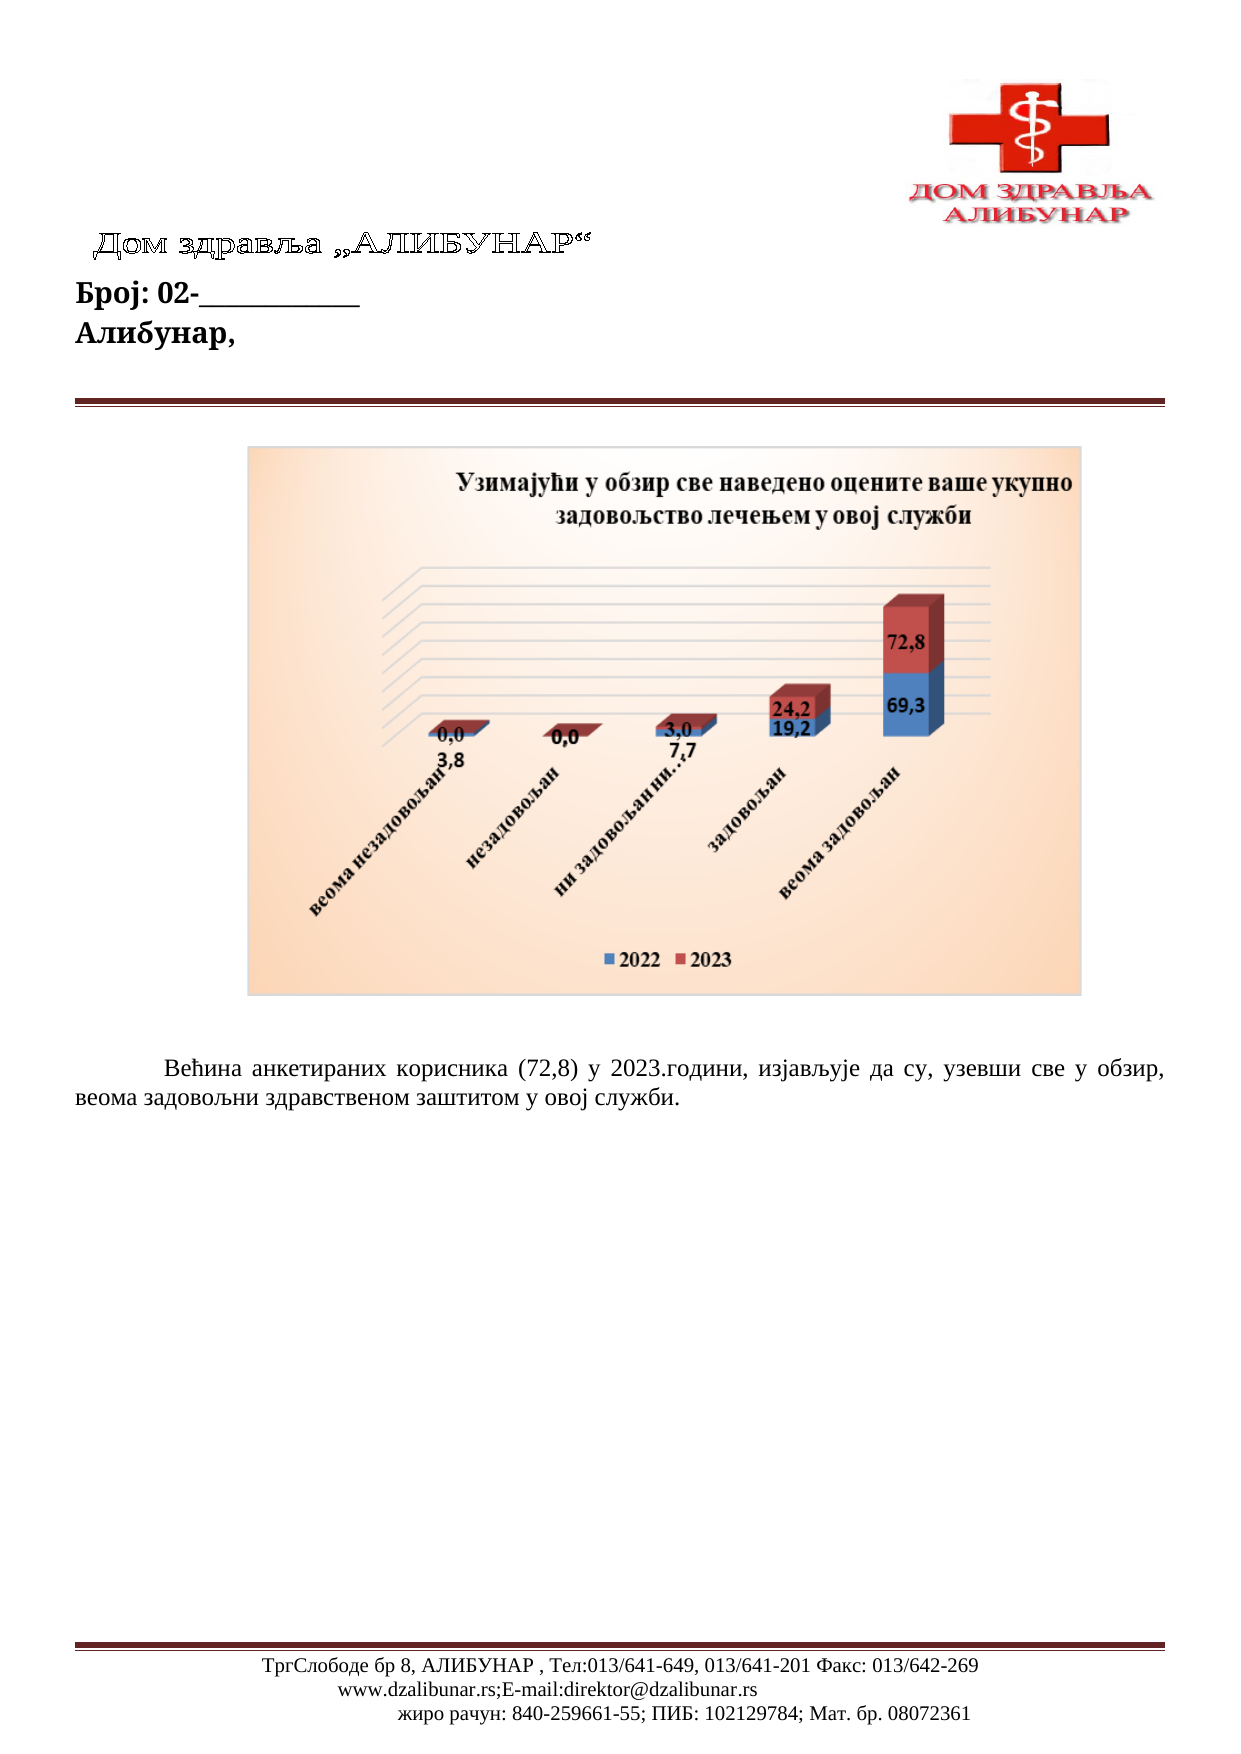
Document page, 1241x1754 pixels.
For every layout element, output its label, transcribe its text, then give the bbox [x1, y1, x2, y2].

text Већина анкетираних корисника (72,8) у 2023.години, изјављује да су, узевши све у обзир, веома задовољни здравственом заштитом у овој служби. [75, 1053, 1165, 1110]
picture [247, 446, 1082, 996]
picture [892, 79, 1166, 233]
